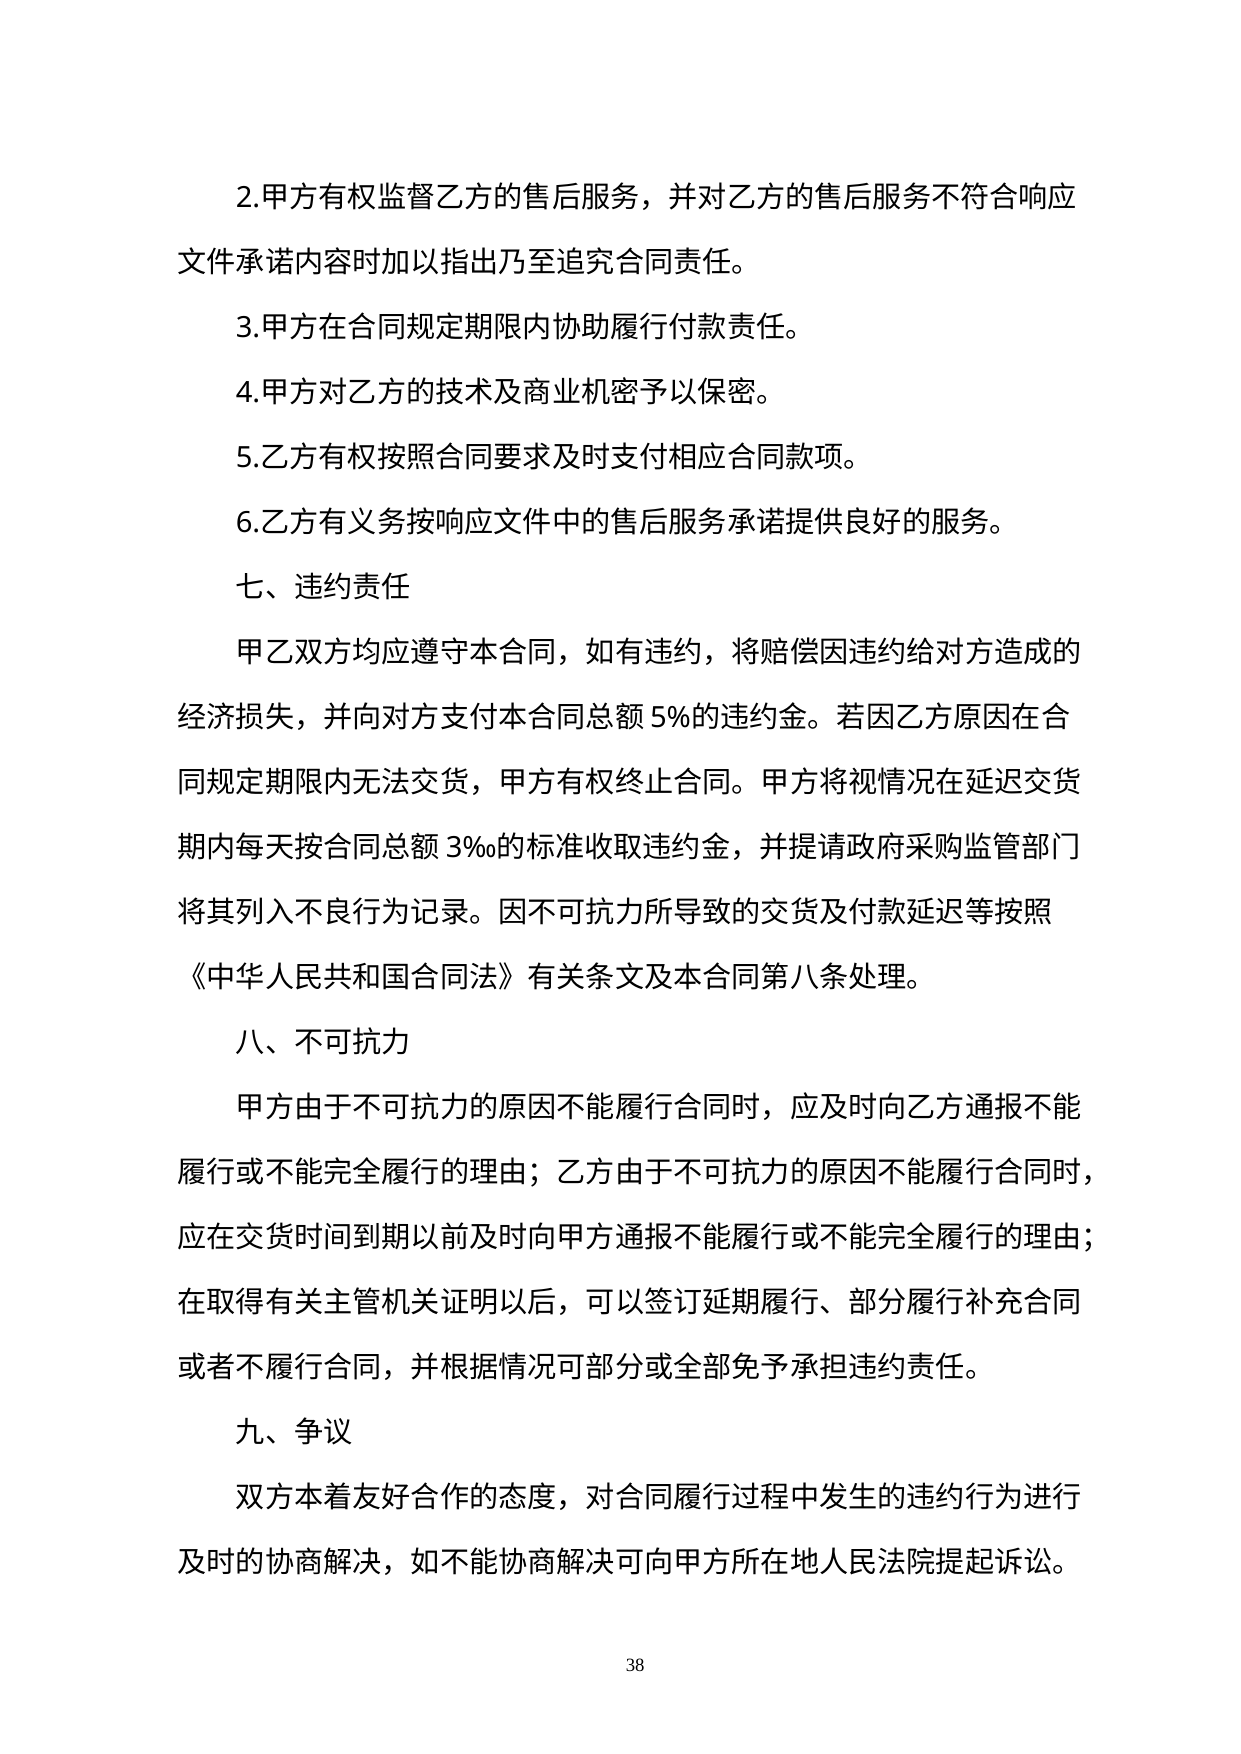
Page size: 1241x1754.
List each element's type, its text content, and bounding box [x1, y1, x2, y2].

text 6.乙方有义务按响应文件中的售后服务承诺提供良好的服务。 [177, 487, 1092, 552]
text 七、违约责任 [177, 552, 1092, 617]
text 甲方由于不可抗力的原因不能履行合同时，应及时向乙方通报不能履行或不能完全履行的理由；乙方由于不可抗力的原因不能履行合同时，应在交货时间到期以前及时向甲方通报不能履行或不能完全履行的理由；在取得有关主管机关证明以后，可以签订延期履行、部分履行补充合同或者不履行合同，并根据情况可部分或全部免予承担违约责任。 [177, 1072, 1092, 1397]
text 5.乙方有权按照合同要求及时支付相应合同款项。 [177, 422, 1092, 487]
text 八、不可抗力 [177, 1007, 1092, 1072]
text 3.甲方在合同规定期限内协助履行付款责任。 [177, 292, 1092, 357]
text 4.甲方对乙方的技术及商业机密予以保密。 [177, 357, 1092, 422]
text 九、争议 [177, 1397, 1092, 1462]
text 2.甲方有权监督乙方的售后服务，并对乙方的售后服务不符合响应文件承诺内容时加以指出乃至追究合同责任。 [177, 162, 1092, 292]
text 双方本着友好合作的态度，对合同履行过程中发生的违约行为进行及时的协商解决，如不能协商解决可向甲方所在地人民法院提起诉讼。 [177, 1462, 1092, 1592]
text 甲乙双方均应遵守本合同，如有违约，将赔偿因违约给对方造成的经济损失，并向对方支付本合同总额5%的违约金。若因乙方原因在合同规定期限内无法交货，甲方有权终止合同。甲方将视情况在延迟交货期内每天按合同总额3‰的标准收取违约金，并提请政府采购监管部门将其列入不良行为记录。因不可抗力所导致的交货及付款延迟等按照《中华人民共和国合同法》有关条文及本合同第八条处理。 [177, 617, 1092, 1007]
